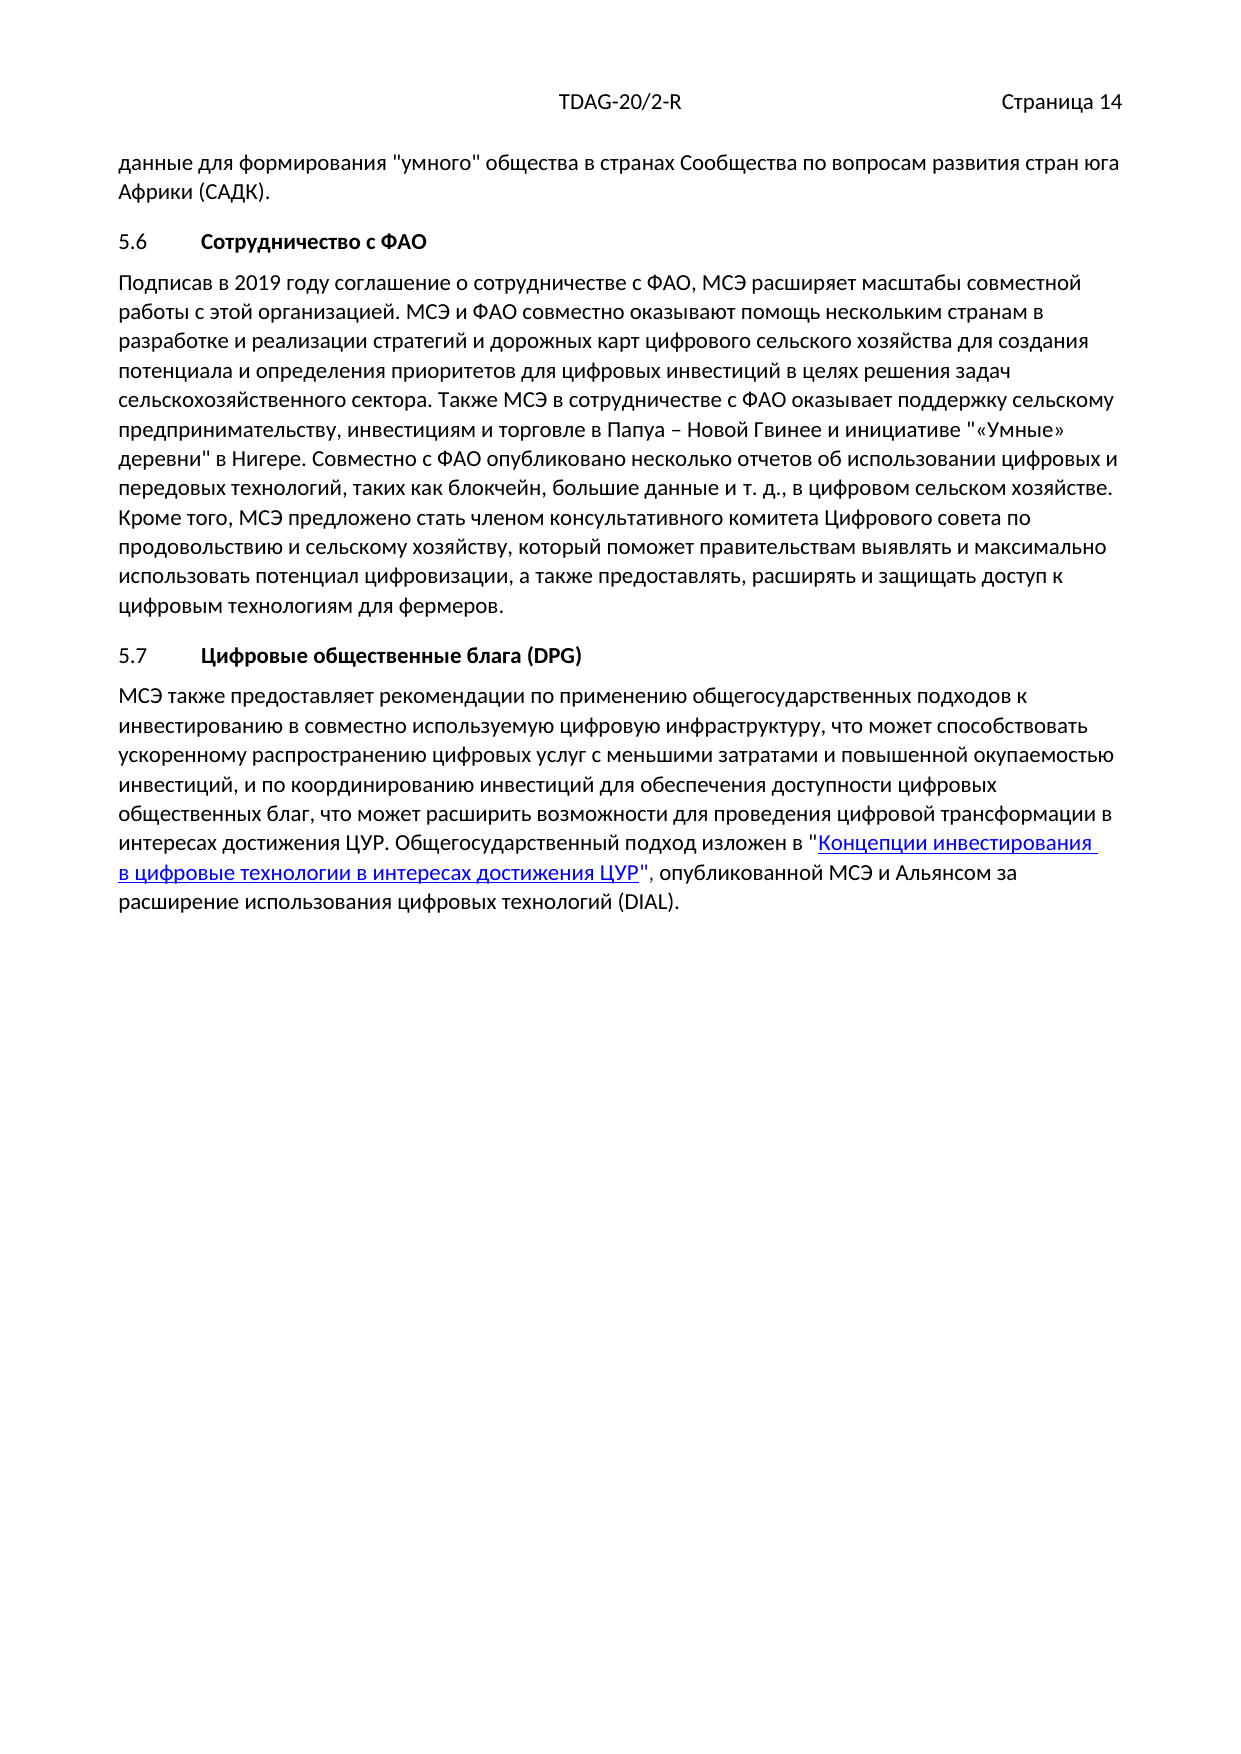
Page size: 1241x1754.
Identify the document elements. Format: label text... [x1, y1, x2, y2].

subtitle 5.7 Цифровые общественные блага (DPG) [118, 641, 1122, 669]
text Подписав в 2019 году соглашение о сотрудничестве с ФАО, МСЭ расширяет масштабы совместной работы с этой организацией. МСЭ и ФАО совместно оказывают помощь нескольким странам в разработке и реализации стратегий и дорожных карт цифрового сельского хозяйства для создания потенциала и определения приоритетов для цифровых инвестиций в целях решения задач сельскохозяйственного сектора. Также МСЭ в сотрудничестве с ФАО оказывает поддержку сельскому предпринимательству, инвестициям и торговле в Папуа – Новой Гвинее и инициативе "«Умные» деревни" в Нигере. Совместно с ФАО опубликовано несколько отчетов об использовании цифровых и передовых технологий, таких как блокчейн, большие данные и т. д., в цифровом сельском хозяйстве. Кроме того, МСЭ предложено стать членом консультативного комитета Цифрового совета по продовольствию и сельскому хозяйству, который поможет правительствам выявлять и максимально использовать потенциал цифровизации, а также предоставлять, расширять и защищать доступ к цифровым технологиям для фермеров. [118, 268, 1122, 619]
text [118, 148, 1122, 205]
subtitle 5.6 Сотрудничество с ФАО [118, 227, 1122, 255]
text МСЭ также предоставляет рекомендации по применению общегосударственных подходов к инвестированию в совместно используемую цифровую инфраструктуру, что может способствовать ускоренному распространению цифровых услуг с меньшими затратами и повышенной окупаемостью инвестиций, и по координированию инвестиций для обеспечения доступности цифровых общественных благ, что может расширить возможности для проведения цифровой трансформации в интересах достижения ЦУР. Общегосударственный подход изложен в "Концепции инвестирования в цифровые технологии в интересах достижения ЦУР", опубликованной МСЭ и Альянсом за расширение использования цифровых технологий (DIAL). [118, 682, 1122, 915]
